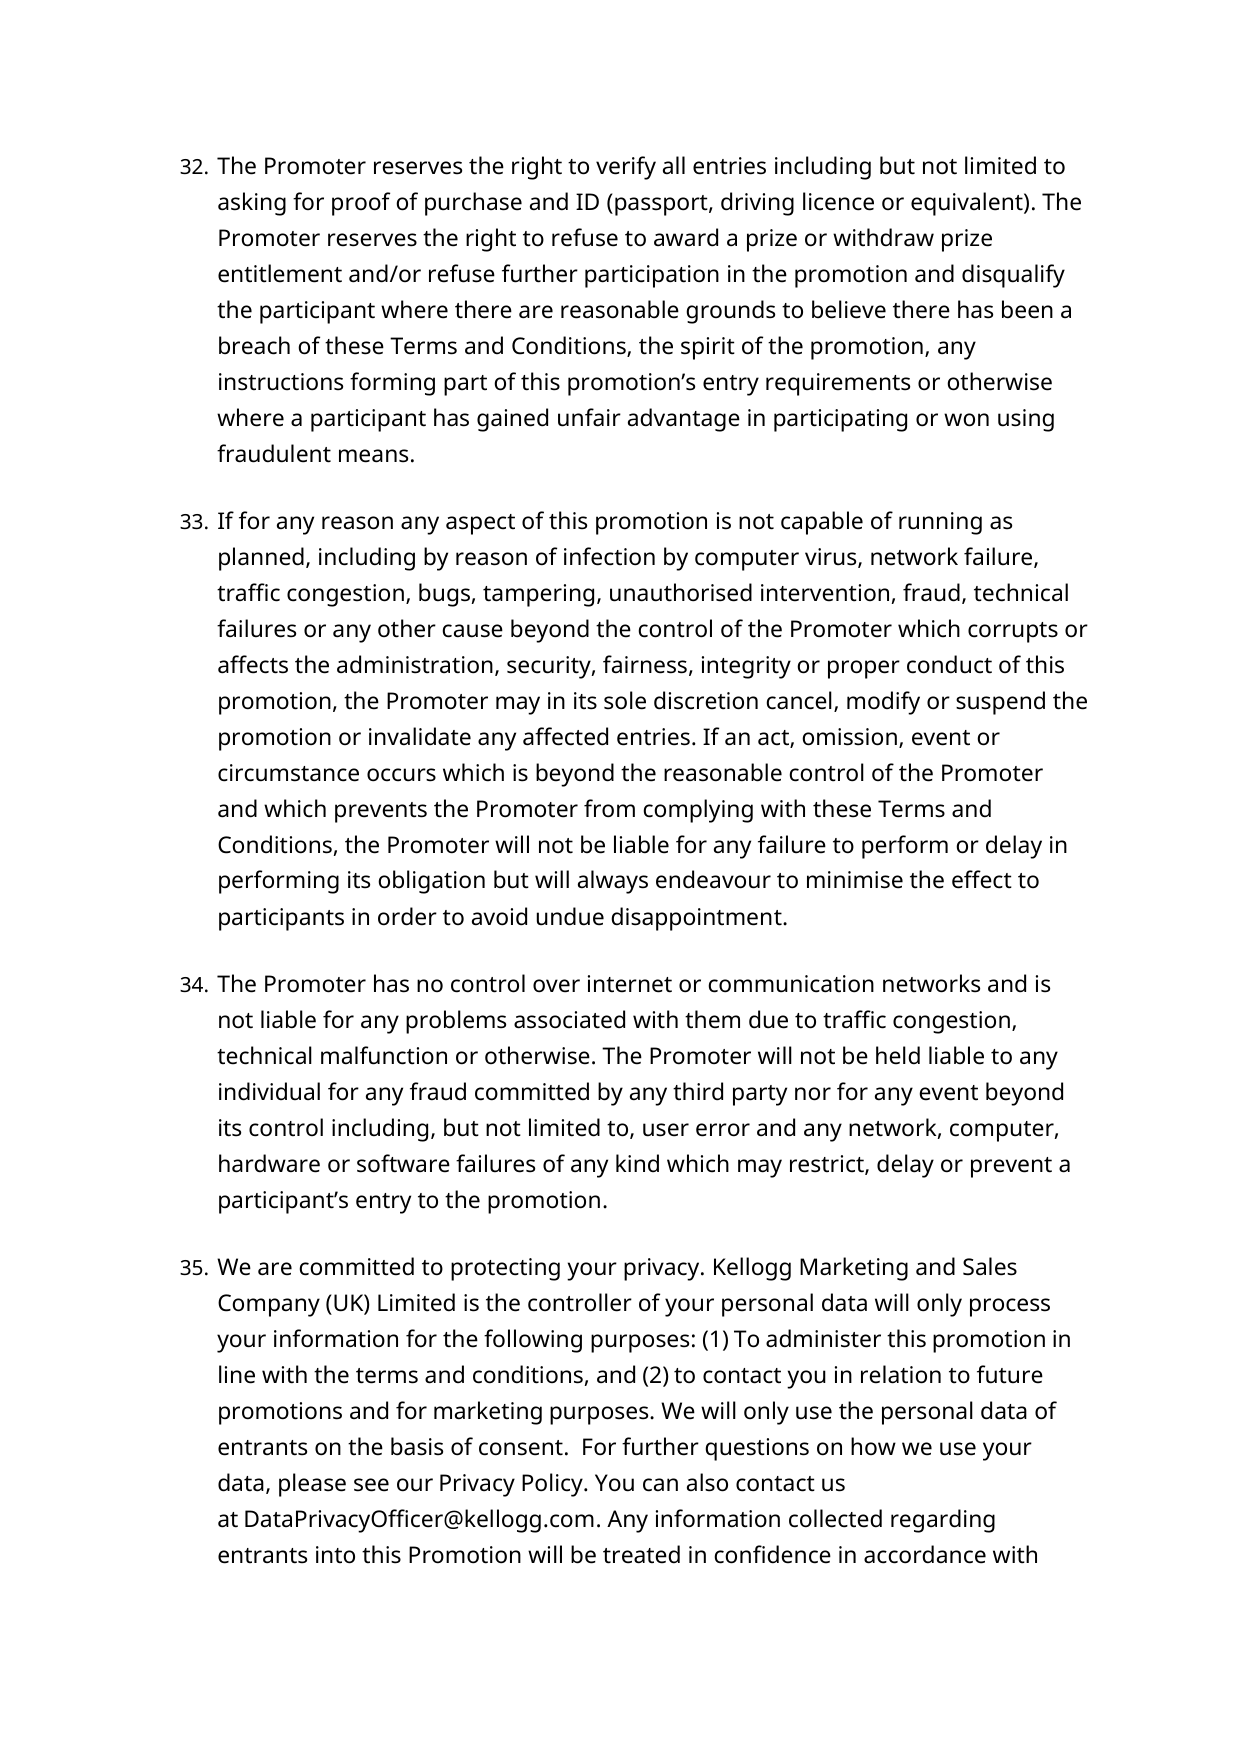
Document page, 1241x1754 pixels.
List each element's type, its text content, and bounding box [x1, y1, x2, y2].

list The Promoter has no control over internet or communication networks and is not liable for any problems associated with them due to traffic congestion, technical malfunction or otherwise. The Promoter will not be held liable to any individual for any fraud committed by any third party nor for any event beyond its control including, but not limited to, user error and any network, computer, hardware or software failures of any kind which may restrict, delay or prevent a participant’s entry to the promotion. [179, 968, 1090, 1247]
list If for any reason any aspect of this promotion is not capable of running as planned, including by reason of infection by computer virus, network failure, traffic congestion, bugs, tampering, unauthorised intervention, fraud, technical failures or any other cause beyond the control of the Promoter which corrupts or affects the administration, security, fairness, integrity or proper conduct of this promotion, the Promoter may in its sole discretion cancel, modify or suspend the promotion or invalidate any affected entries. If an act, omission, event or circumstance occurs which is beyond the reasonable control of the Promoter and which prevents the Promoter from complying with these Terms and Conditions, the Promoter will not be liable for any failure to perform or delay in performing its obligation but will always endeavour to minimise the effect to participants in order to avoid undue disappointment. [179, 505, 1090, 964]
list The Promoter reserves the right to verify all entries including but not limited to asking for proof of purchase and ID (passport, driving licence or equivalent). The Promoter reserves the right to refuse to award a prize or withdraw prize entitlement and/or refuse further participation in the promotion and disqualify the participant where there are reasonable grounds to believe there has been a breach of these Terms and Conditions, the spirit of the promotion, any instructions forming part of this promotion’s entry requirements or otherwise where a participant has gained unfair advantage in participating or won using fraudulent means. [179, 150, 1090, 501]
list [179, 1251, 1090, 1570]
